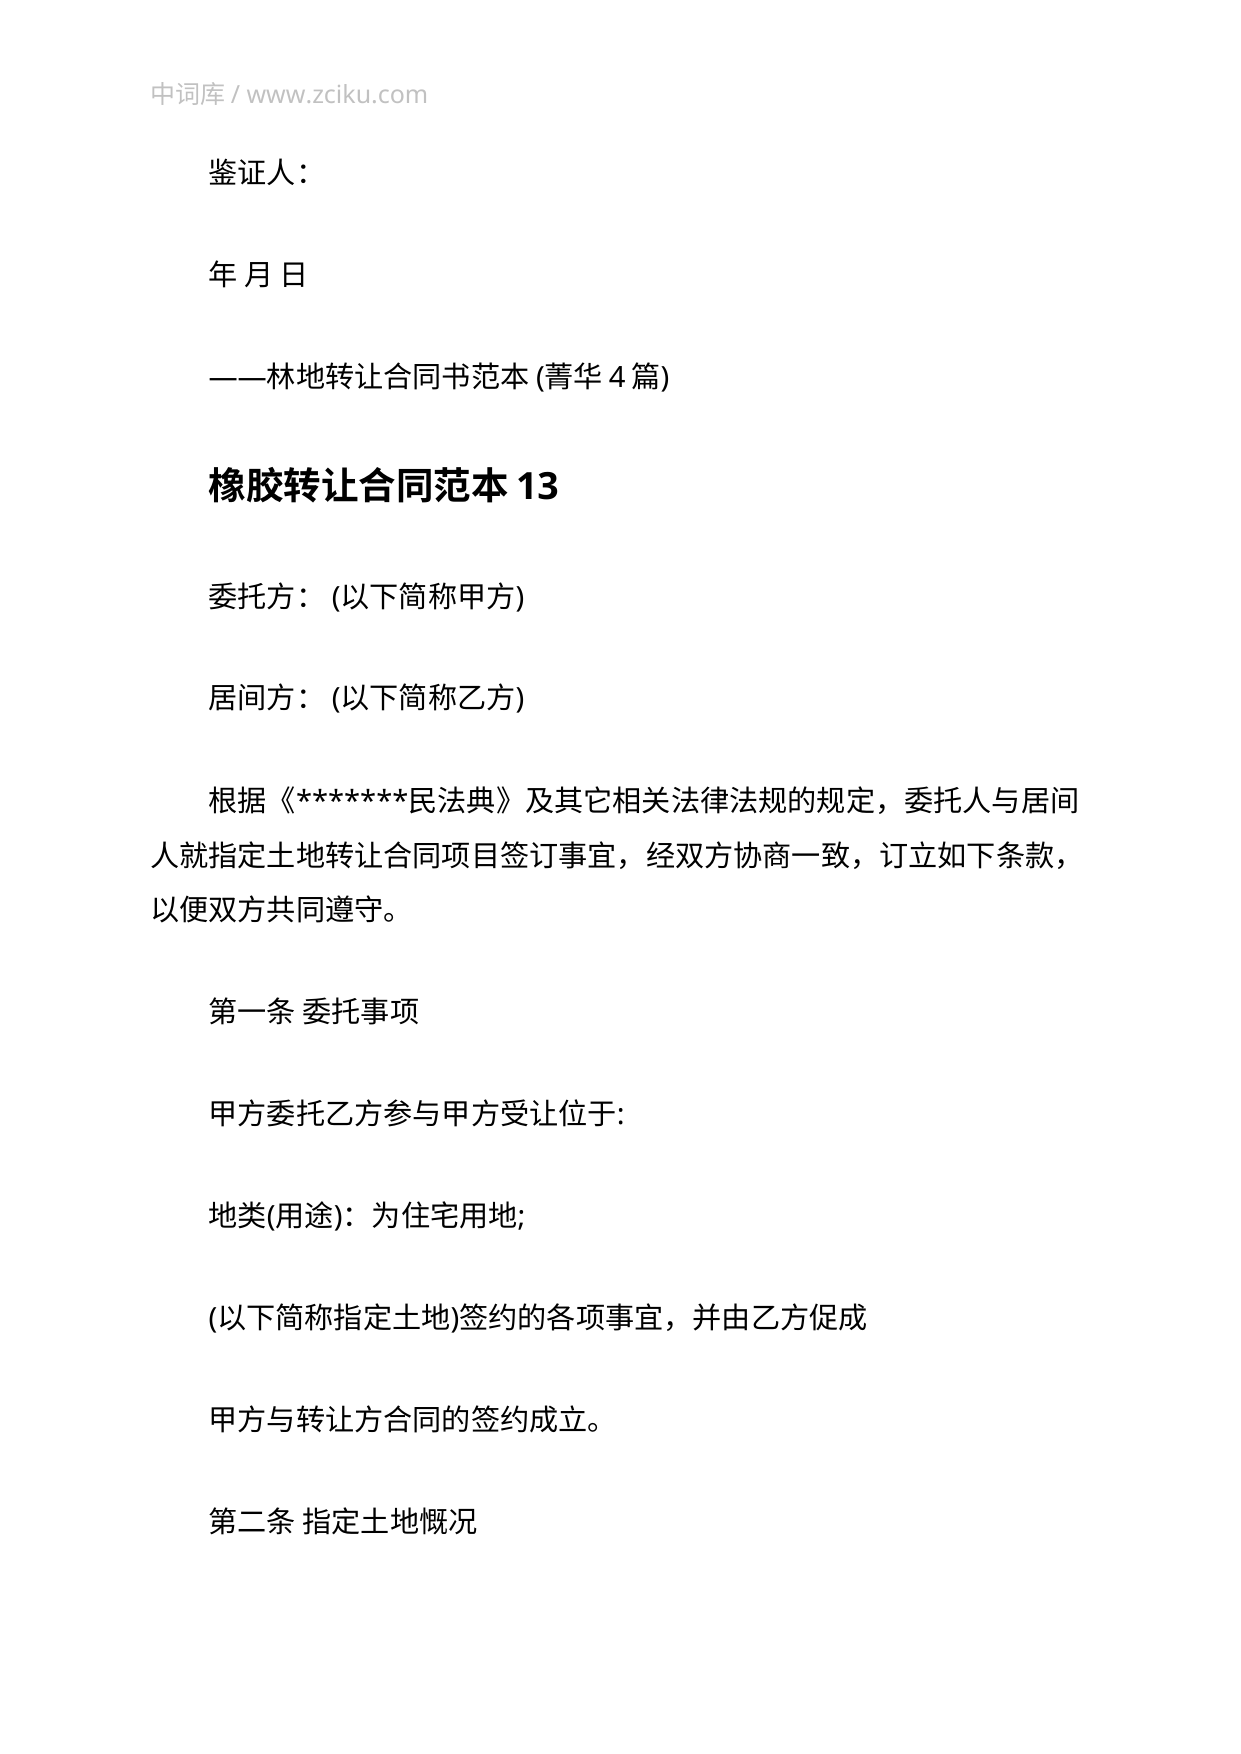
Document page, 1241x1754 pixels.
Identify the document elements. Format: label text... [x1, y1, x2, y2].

text 第二条 指定土地慨况 [150, 1498, 1090, 1541]
text 地类(用途)：为住宅用地; [150, 1192, 1090, 1235]
text (以下简称指定土地)签约的各项事宜，并由乙方促成 [150, 1294, 1090, 1337]
text 根据《*******民法典》及其它相关法律法规的规定，委托人与居间人就指定土地转让合同项目签订事宜，经双方协商一致，订立如下条款，以便双方共同遵守。 [150, 777, 1090, 929]
text 鉴证人： [150, 150, 1090, 192]
text 年 月 日 [150, 252, 1090, 294]
text 甲方与转让方合同的签约成立。 [150, 1396, 1090, 1439]
text 居间方： (以下简称乙方) [150, 675, 1090, 717]
text 橡胶转让合同范本13 [150, 456, 1090, 510]
text 甲方委托乙方参与甲方受让位于: [150, 1091, 1090, 1133]
text 委托方： (以下简称甲方) [150, 573, 1090, 616]
text 第一条 委托事项 [150, 989, 1090, 1031]
text ——林地转让合同书范本 (菁华4篇) [150, 353, 1090, 396]
